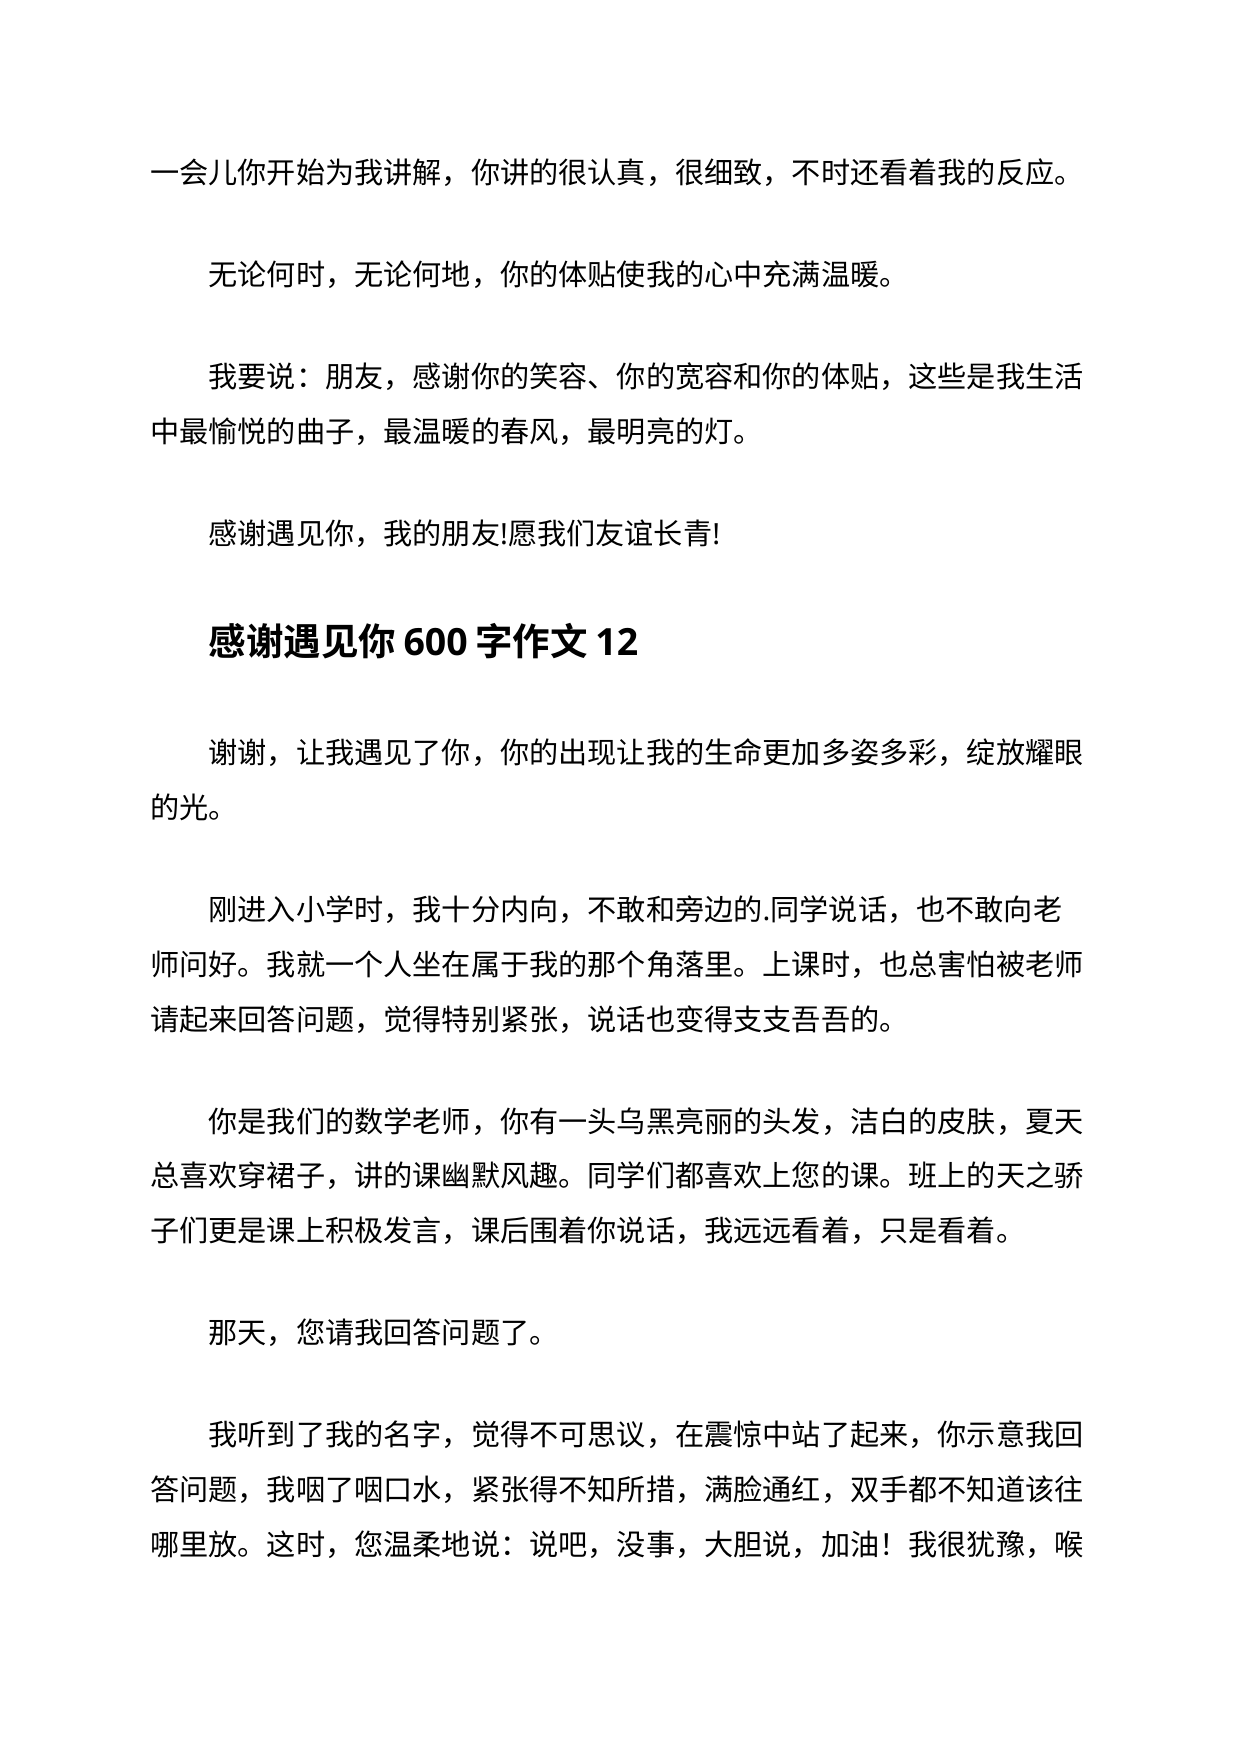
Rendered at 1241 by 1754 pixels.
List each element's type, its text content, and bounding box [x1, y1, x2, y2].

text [150, 1411, 1090, 1563]
text 无论何时，无论何地，你的体贴使我的心中充满温暖。 [150, 252, 1090, 294]
text 你是我们的数学老师，你有一头乌黑亮丽的头发，洁白的皮肤，夏天总喜欢穿裙子，讲的课幽默风趣。同学们都喜欢上您的课。班上的天之骄子们更是课上积极发言，课后围着你说话，我远远看着，只是看着。 [150, 1098, 1090, 1250]
text 刚进入小学时，我十分内向，不敢和旁边的.同学说话，也不敢向老师问好。我就一个人坐在属于我的那个角落里。上课时，也总害怕被老师请起来回答问题，觉得特别紧张，说话也变得支支吾吾的。 [150, 886, 1090, 1039]
text 我要说：朋友，感谢你的笑容、你的宽容和你的体贴，这些是我生活中最愉悦的曲子，最温暖的春风，最明亮的灯。 [150, 353, 1090, 451]
text 那天，您请我回答问题了。 [150, 1310, 1090, 1352]
text 感谢遇见你，我的朋友!愿我们友谊长青! [150, 510, 1090, 553]
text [150, 150, 1090, 192]
text 谢谢，让我遇见了你，你的出现让我的生命更加多姿多彩，绽放耀眼的光。 [150, 730, 1090, 827]
text 感谢遇见你600字作文12 [150, 612, 1090, 667]
